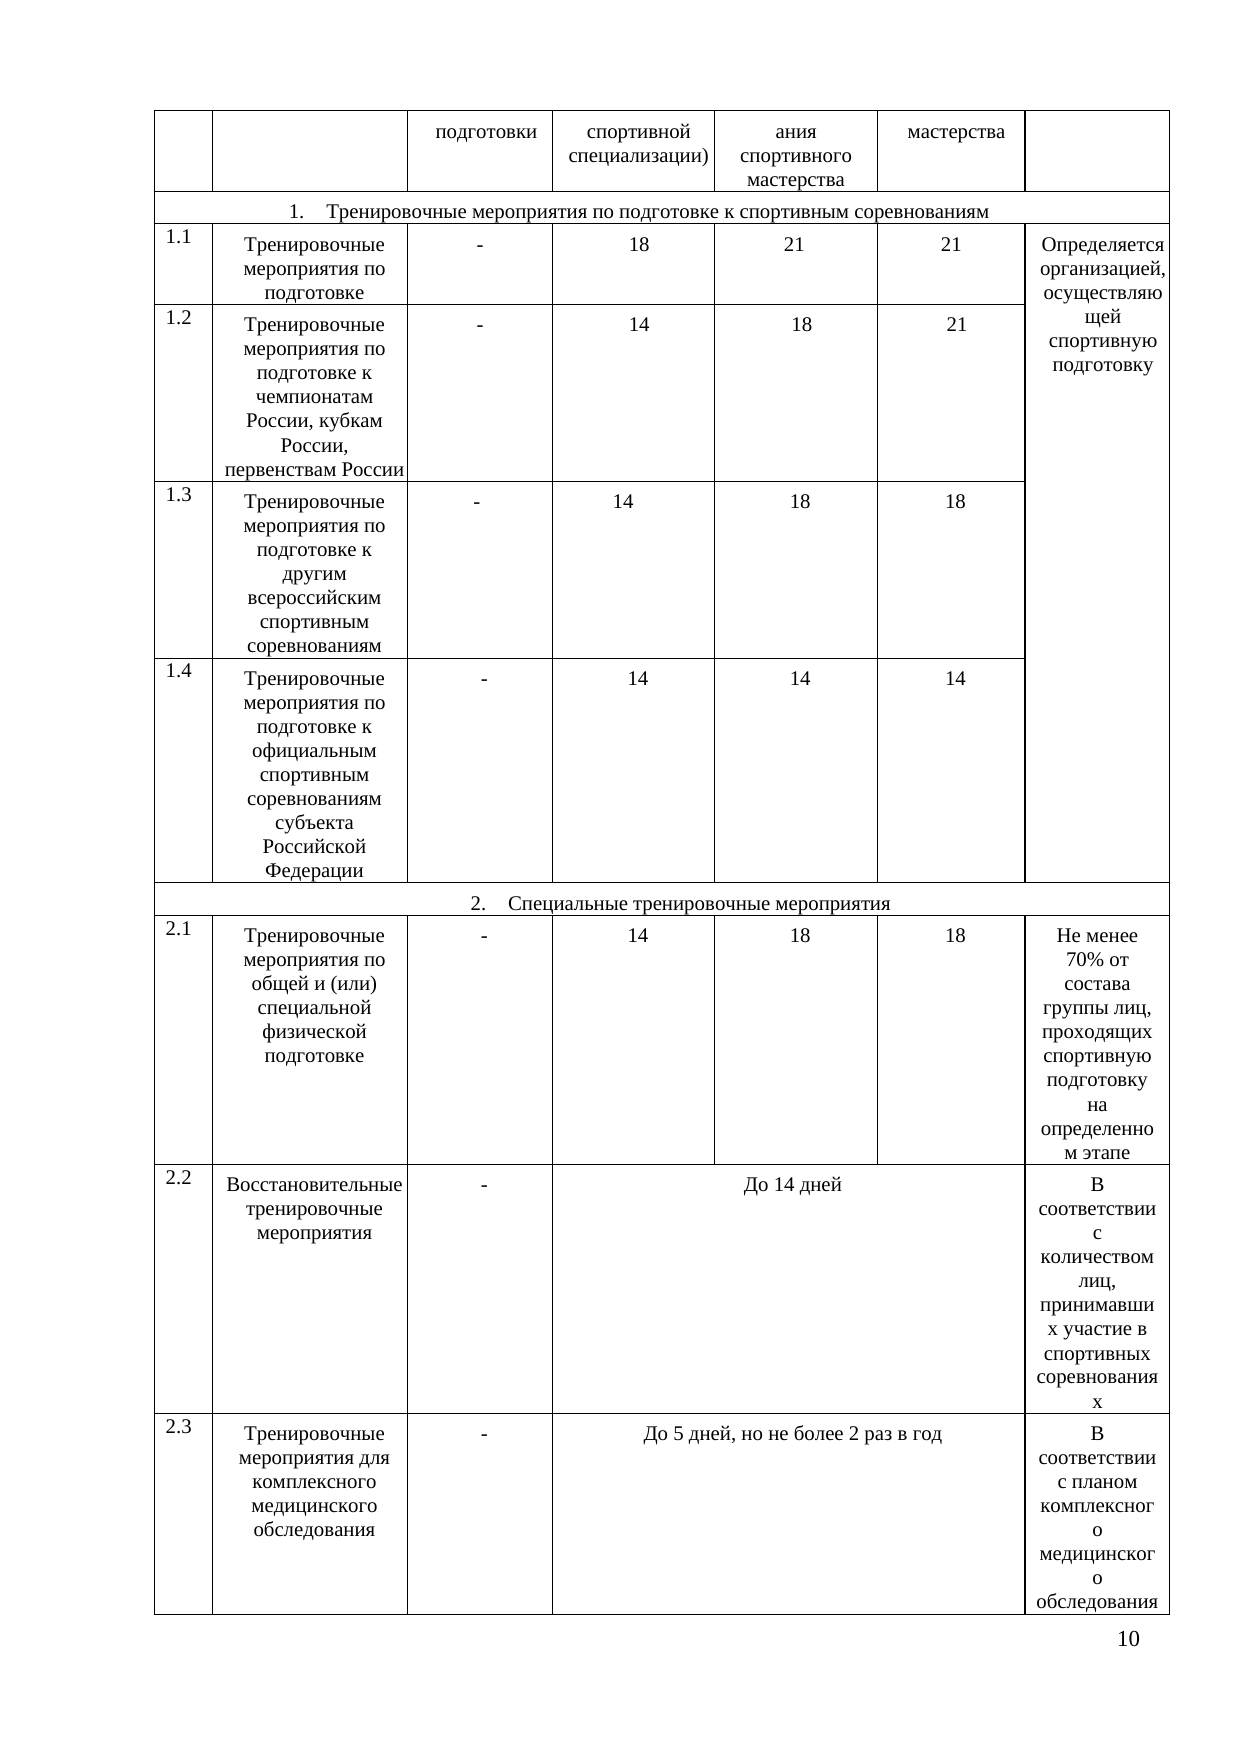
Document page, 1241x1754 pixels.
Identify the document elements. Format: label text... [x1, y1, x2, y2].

table_cell 14 [715, 659, 877, 882]
table_cell 21 [715, 224, 877, 304]
table_cell 18 [878, 916, 1024, 1164]
table_cell Не менее 70% от состава группы лиц, проходящих спортивную подготовку на определенном этапе [1026, 916, 1169, 1164]
table_cell 1.1 [155, 224, 212, 304]
table_cell В соответствии с планом комплексного медицинского обследования [1026, 1414, 1169, 1613]
table_cell 2.3 [155, 1414, 212, 1613]
table_cell 18 [715, 482, 877, 657]
table_cell - [408, 224, 552, 304]
table_cell В соответствии с количеством лиц, принимавших участие в спортивных соревнованиях [1026, 1165, 1169, 1413]
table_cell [878, 111, 1024, 191]
table_cell 18 [715, 305, 877, 481]
table_cell 14 [553, 482, 714, 657]
table_cell Определяется организацией, осуществляющей спортивную подготовку [1026, 224, 1169, 882]
table_cell Восстановительные тренировочные мероприятия [213, 1165, 407, 1413]
table_cell - [408, 305, 552, 481]
table_cell До 14 дней [553, 1165, 1024, 1413]
table_cell Тренировочные мероприятия по подготовке к чемпионатам России, кубкам России, первенствам России [213, 305, 407, 481]
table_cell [553, 111, 714, 191]
table_cell 14 [553, 305, 714, 481]
table_cell Тренировочные мероприятия по подготовке к другим всероссийским спортивным соревнованиям [213, 482, 407, 657]
table_cell 14 [553, 916, 714, 1164]
table_cell 2.2 [155, 1165, 212, 1413]
table_cell 1.4 [155, 659, 212, 882]
table_cell 18 [553, 224, 714, 304]
table_cell До 5 дней, но не более 2 раз в год [553, 1414, 1024, 1613]
table_cell 2.1 [155, 916, 212, 1164]
table_cell Тренировочные мероприятия по подготовке к официальным спортивным соревнованиям субъекта Российской Федерации [213, 659, 407, 882]
table_cell 14 [878, 659, 1024, 882]
table_cell Тренировочные мероприятия по подготовке к спортивным соревнованиям [155, 192, 1169, 223]
table_cell - [408, 482, 552, 657]
table_cell - [408, 1165, 552, 1413]
table_cell 21 [878, 305, 1024, 481]
table_cell 1.2 [155, 305, 212, 481]
table_cell 14 [553, 659, 714, 882]
table_cell Тренировочные мероприятия для комплексного медицинского обследования [213, 1414, 407, 1613]
table_cell Тренировочные мероприятия по общей и (или) специальной физической подготовке [213, 916, 407, 1164]
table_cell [408, 111, 552, 191]
table_cell - [408, 916, 552, 1164]
table_cell 18 [878, 482, 1024, 657]
table_cell Специальные тренировочные мероприятия [155, 883, 1169, 915]
table_cell - [408, 1414, 552, 1613]
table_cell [715, 111, 877, 191]
table_cell 21 [878, 224, 1024, 304]
table_cell 1.3 [155, 482, 212, 657]
table_cell - [408, 659, 552, 882]
table_cell 18 [715, 916, 877, 1164]
table_cell Тренировочные мероприятия по подготовке [213, 224, 407, 304]
